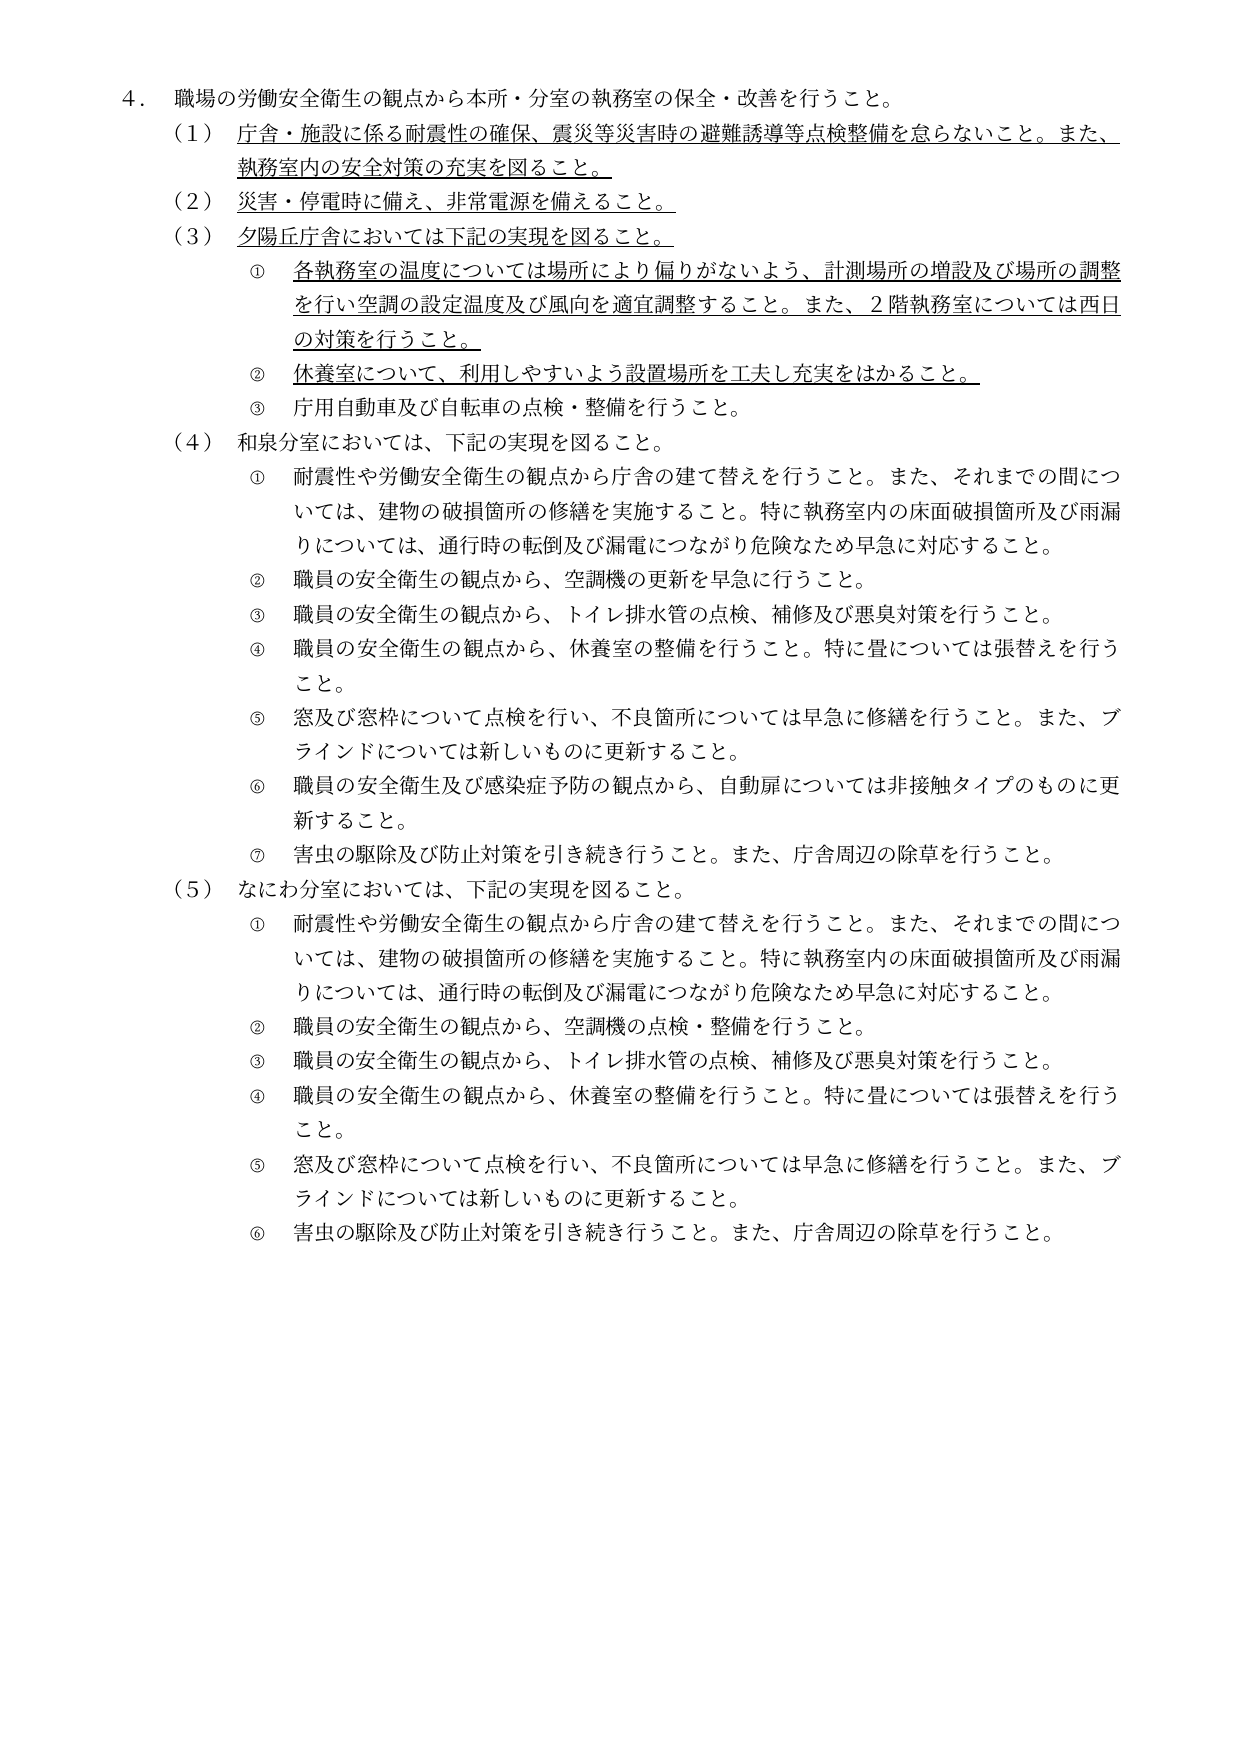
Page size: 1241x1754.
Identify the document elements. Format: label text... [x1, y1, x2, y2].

list 夕陽丘庁舎においては下記の実現を図ること。 [162, 218, 1122, 252]
list 職員の安全衛生の観点から、トイレ排水管の点検、補修及び悪臭対策を行うこと。 [249, 596, 1122, 630]
list 害虫の駆除及び防止対策を引き続き行うこと。また、庁舎周辺の除草を行うこと。 [249, 837, 1122, 871]
list 和泉分室においては、下記の実現を図ること。 [162, 424, 1122, 458]
list なにわ分室においては、下記の実現を図ること。 [162, 871, 1122, 905]
list 職員の安全衛生の観点から、トイレ排水管の点検、補修及び悪臭対策を行うこと。 [249, 1043, 1122, 1077]
list 職員の安全衛生の観点から、休養室の整備を行うこと。特に畳については張替えを行うこと。 [249, 630, 1122, 699]
list 職員の安全衛生の観点から、空調機の更新を早急に行うこと。 [249, 562, 1122, 596]
list 職員の安全衛生及び感染症予防の観点から、自動扉については非接触タイプのものに更新すること。 [249, 768, 1122, 837]
list 職員の安全衛生の観点から、空調機の点検・整備を行うこと。 [249, 1008, 1122, 1043]
list 職員の安全衛生の観点から、休養室の整備を行うこと。特に畳については張替えを行うこと。 [249, 1077, 1122, 1146]
list 害虫の駆除及び防止対策を引き続き行うこと。また、庁舎周辺の除草を行うこと。 [249, 1215, 1122, 1249]
list 休養室について、利用しやすいよう設置場所を工夫し充実をはかること。 [249, 355, 1122, 390]
list 災害・停電時に備え、非常電源を備えること。 [162, 183, 1122, 218]
list 耐震性や労働安全衛生の観点から庁舎の建て替えを行うこと。また、それまでの間については、建物の破損箇所の修繕を実施すること。特に執務室内の床面破損箇所及び雨漏りについては、通行時の転倒及び漏電につながり危険なため早急に対応すること。 [249, 905, 1122, 1008]
list 窓及び窓枠について点検を行い、不良箇所については早急に修繕を行うこと。また、ブラインドについては新しいものに更新すること。 [249, 1146, 1122, 1215]
list 庁用自動車及び自転車の点検・整備を行うこと。 [249, 390, 1122, 424]
list 職場の労働安全衛生の観点から本所・分室の執務室の保全・改善を行うこと。 [118, 80, 1122, 115]
list 耐震性や労働安全衛生の観点から庁舎の建て替えを行うこと。また、それまでの間については、建物の破損箇所の修繕を実施すること。特に執務室内の床面破損箇所及び雨漏りについては、通行時の転倒及び漏電につながり危険なため早急に対応すること。 [249, 458, 1122, 562]
list 庁舎・施設に係る耐震性の確保、震災等災害時の避難誘導等点検整備を怠らないこと。また、執務室内の安全対策の充実を図ること。 [162, 115, 1122, 183]
list 窓及び窓枠について点検を行い、不良箇所については早急に修繕を行うこと。また、ブラインドについては新しいものに更新すること。 [249, 699, 1122, 768]
list 各執務室の温度については場所により偏りがないよう、計測場所の増設及び場所の調整を行い空調の設定温度及び風向を適宜調整すること。また、２階執務室については西日の対策を行うこと。 [249, 252, 1122, 355]
